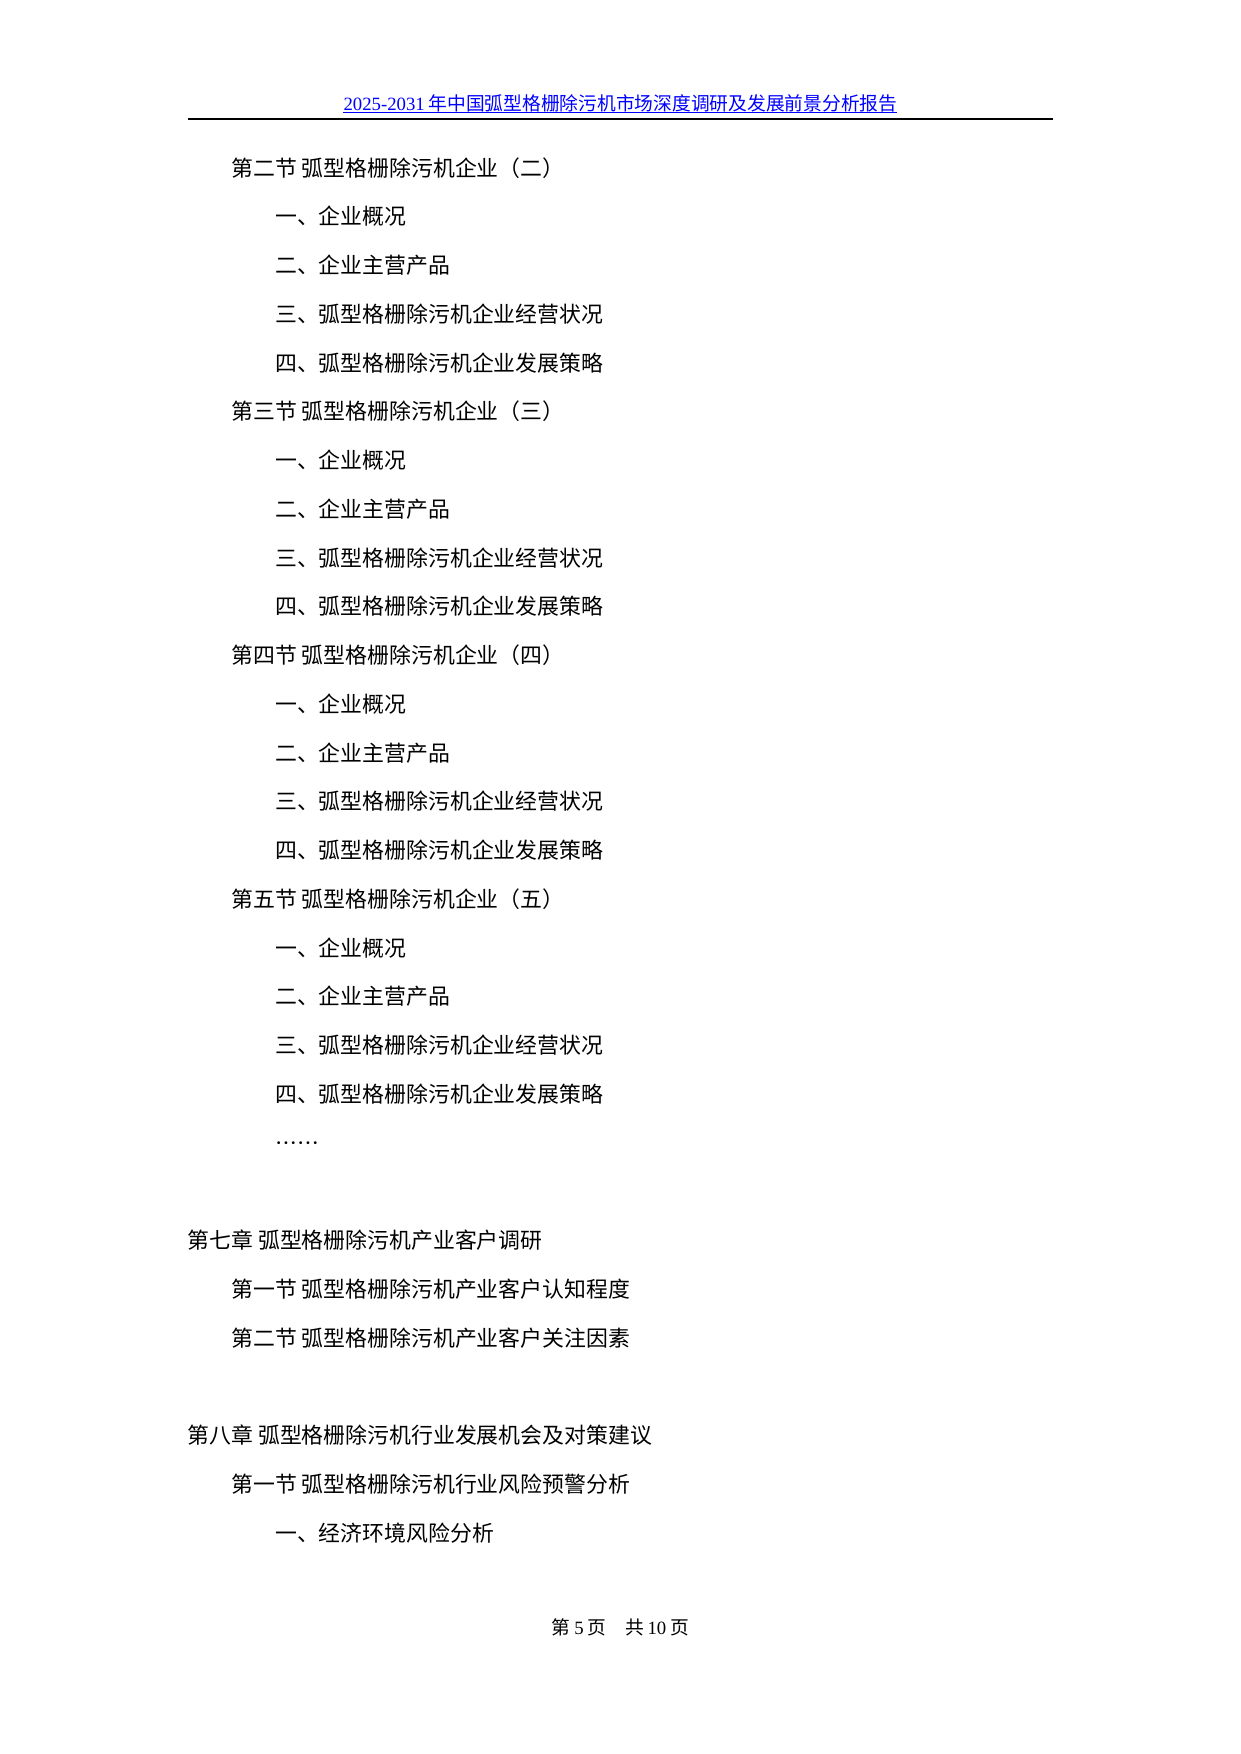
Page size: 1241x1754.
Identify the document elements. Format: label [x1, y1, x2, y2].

text [187, 150, 1053, 1548]
